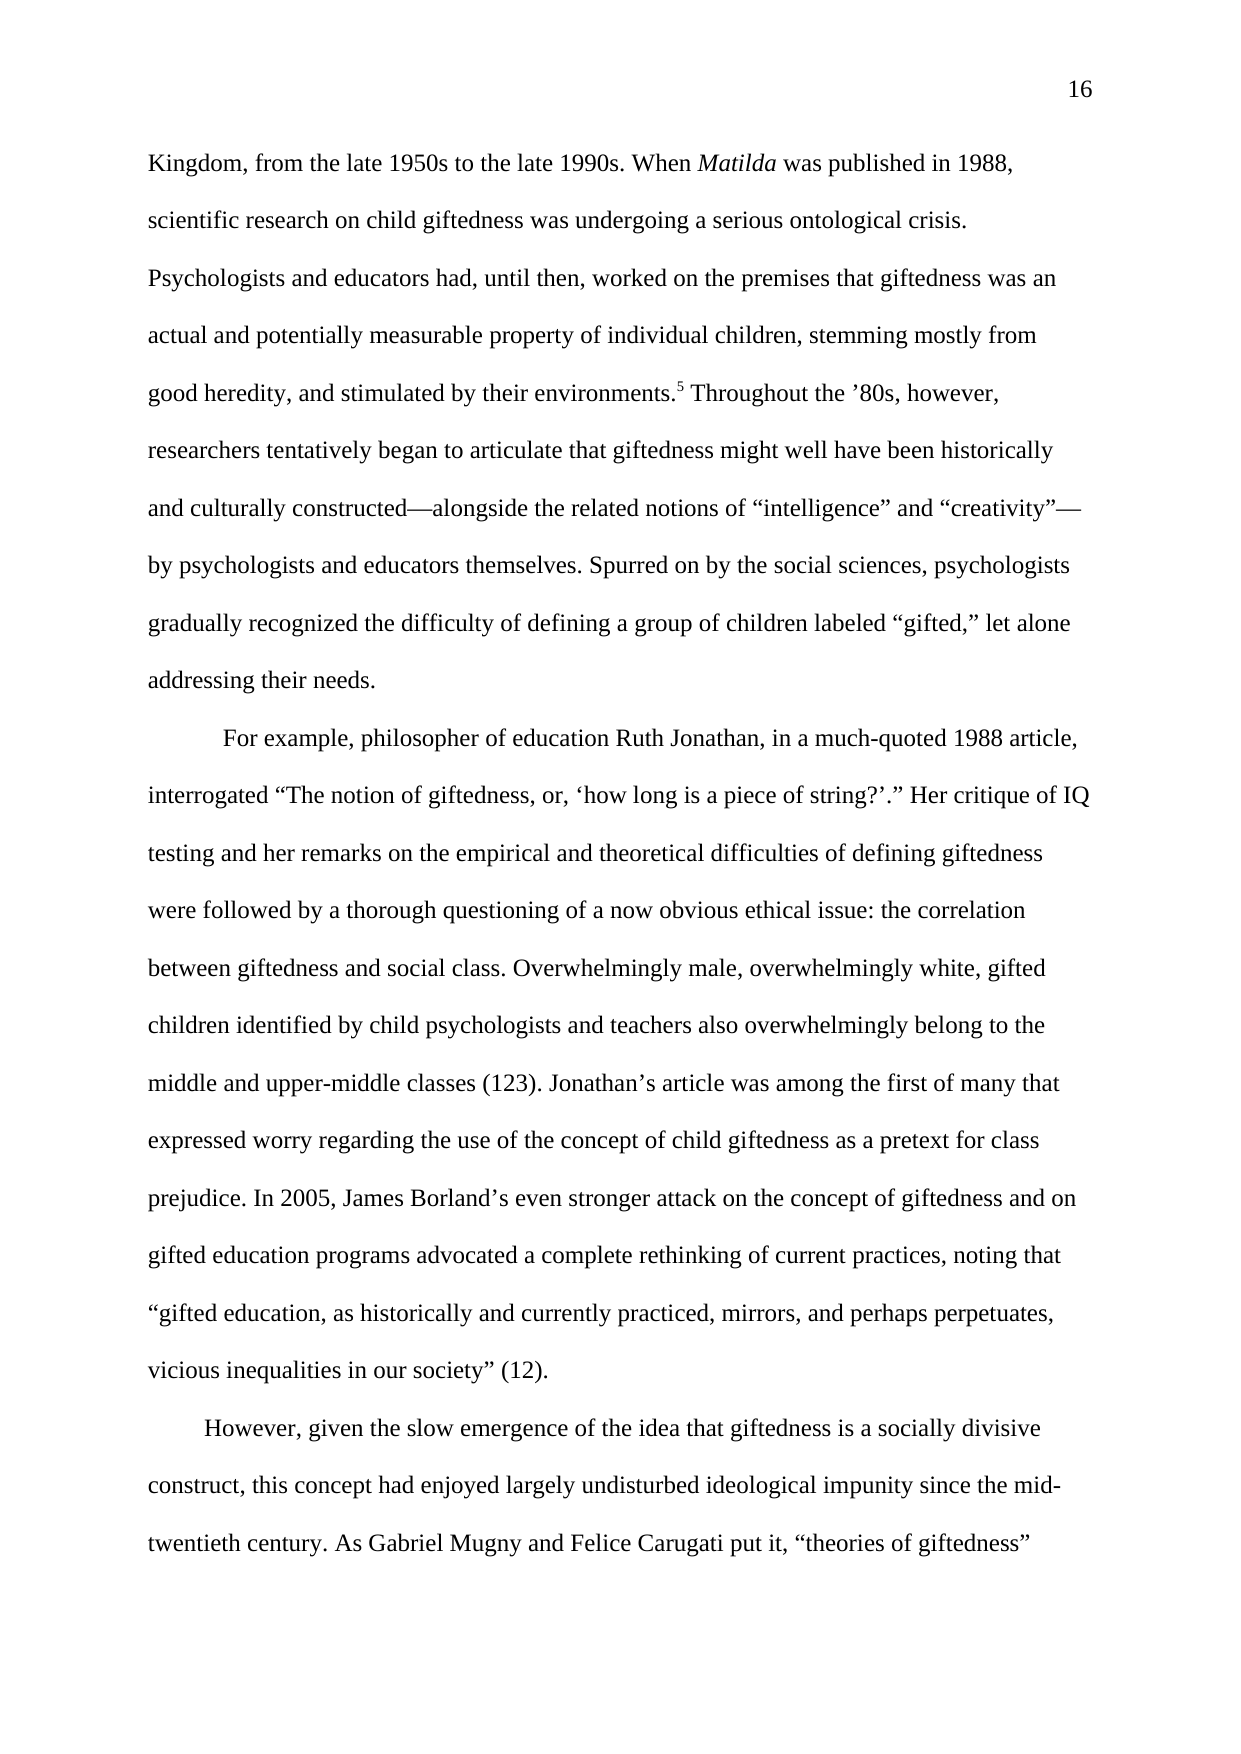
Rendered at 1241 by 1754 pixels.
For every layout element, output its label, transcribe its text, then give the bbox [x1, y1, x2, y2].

text For example, philosopher of education Ruth Jonathan, in a much-quoted 1988 article, interrogated “The notion of giftedness, or, ‘how long is a piece of string?’.” Her critique of IQ testing and her remarks on the empirical and theoretical difficulties of defining giftedness were followed by a thorough questioning of a now obvious ethical issue: the correlation between giftedness and social class. Overwhelmingly male, overwhelmingly white, gifted children identified by child psychologists and teachers also overwhelmingly belong to the middle and upper-middle classes (123). Jonathan’s article was among the first of many that expressed worry regarding the use of the concept of child giftedness as a pretext for class prejudice. In 2005, James Borland’s even stronger attack on the concept of giftedness and on gifted education programs advocated a complete rethinking of current practices, noting that “gifted education, as historically and currently practiced, mirrors, and perhaps perpetuates, vicious inequalities in our society” (12). [148, 723, 1093, 1384]
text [148, 148, 1093, 694]
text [148, 1413, 1093, 1556]
